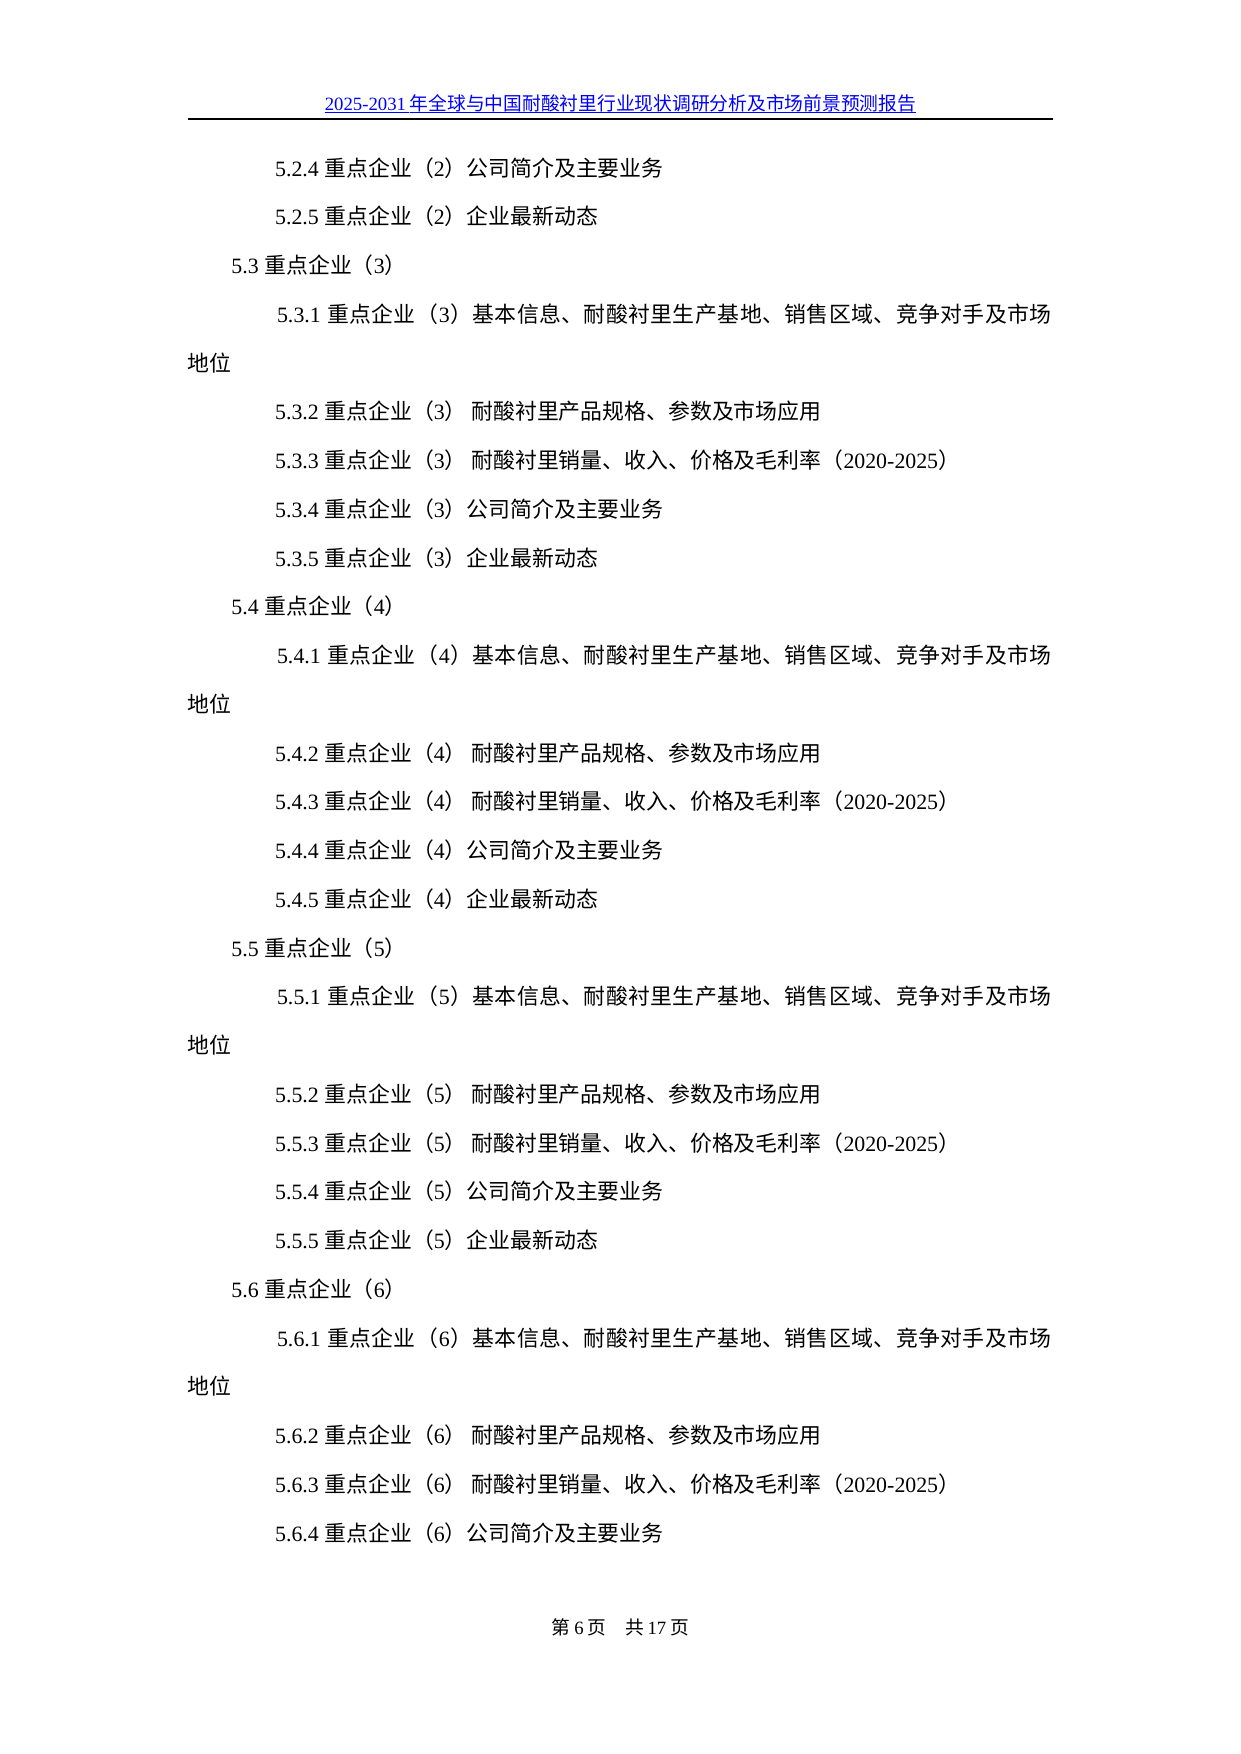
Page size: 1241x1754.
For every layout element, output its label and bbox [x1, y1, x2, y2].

text [187, 150, 1053, 1548]
